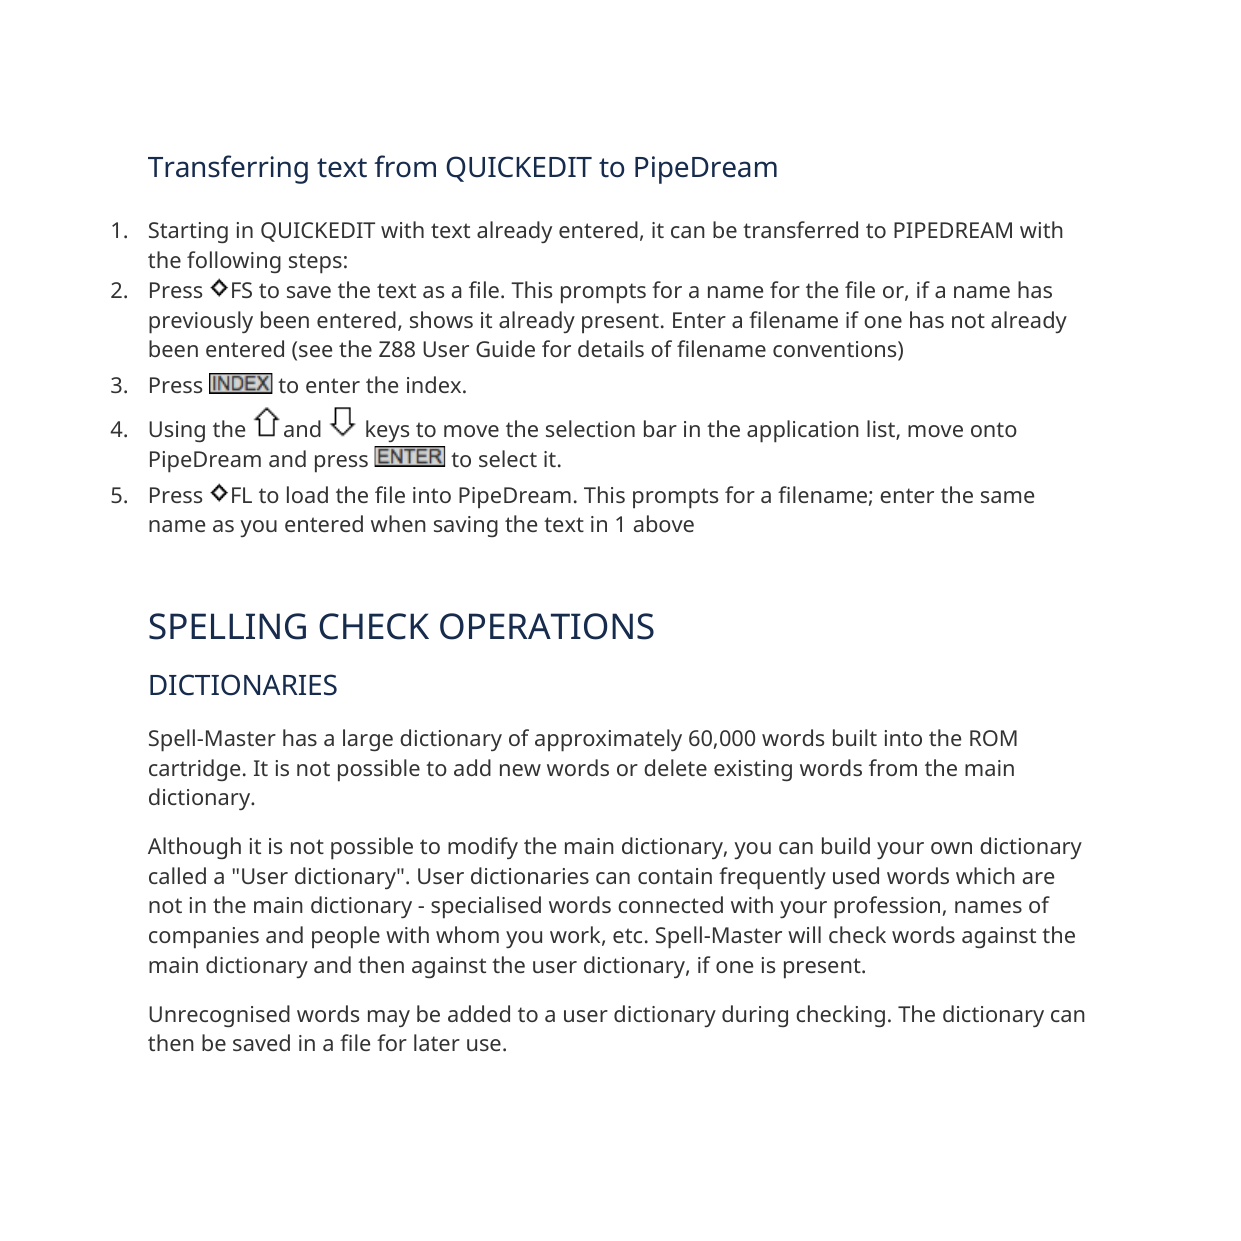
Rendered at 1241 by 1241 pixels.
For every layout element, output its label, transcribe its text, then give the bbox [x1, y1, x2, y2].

text Although it is not possible to modify the main dictionary, you can build your own dictionary called a "User dictionary". User dictionaries can contain frequently used words which are not in the main dictionary - specialised words connected with your profession, names of companies and people with whom you work, etc. Spell-Master will check words against the main dictionary and then against the user dictionary, if one is present. [148, 831, 1092, 980]
list Using the and keys to move the selection bar in the application list, move onto PipeDream and press to select it. [110, 406, 1092, 473]
picture [327, 406, 359, 438]
list Press FS to save the text as a file. This prompts for a name for the file or, if a name has previously been entered, shows it already present. Enter a filename if one has not already been entered (see the Z88 User Guide for details of filename conventions) [110, 275, 1092, 364]
picture [374, 446, 446, 467]
text Unrecognised words may be added to a user dictionary during checking. The dictionary can then be saved in a file for later use. [148, 998, 1092, 1058]
list Starting in QUICKEDIT with text already entered, it can be transferred to PIPEDREAM with the following steps: [110, 215, 1092, 275]
list Press FL to load the file into PipeDream. This prompts for a filename; enter the same name as you entered when saving the text in 1 above [110, 480, 1092, 539]
text SPELLING CHECK OPERATIONS [148, 602, 1092, 650]
text DICTIONARIES [148, 666, 1092, 704]
list Press to enter the index. [110, 370, 1092, 400]
picture [209, 373, 273, 394]
picture [209, 277, 230, 299]
text Transferring text from QUICKEDIT to PipeDream [148, 148, 1092, 186]
picture [209, 482, 230, 504]
picture [252, 406, 283, 438]
text Spell-Master has a large dictionary of approximately 60,000 words built into the ROM cartridge. It is not possible to add new words or delete existing words from the main dictionary. [148, 723, 1092, 812]
